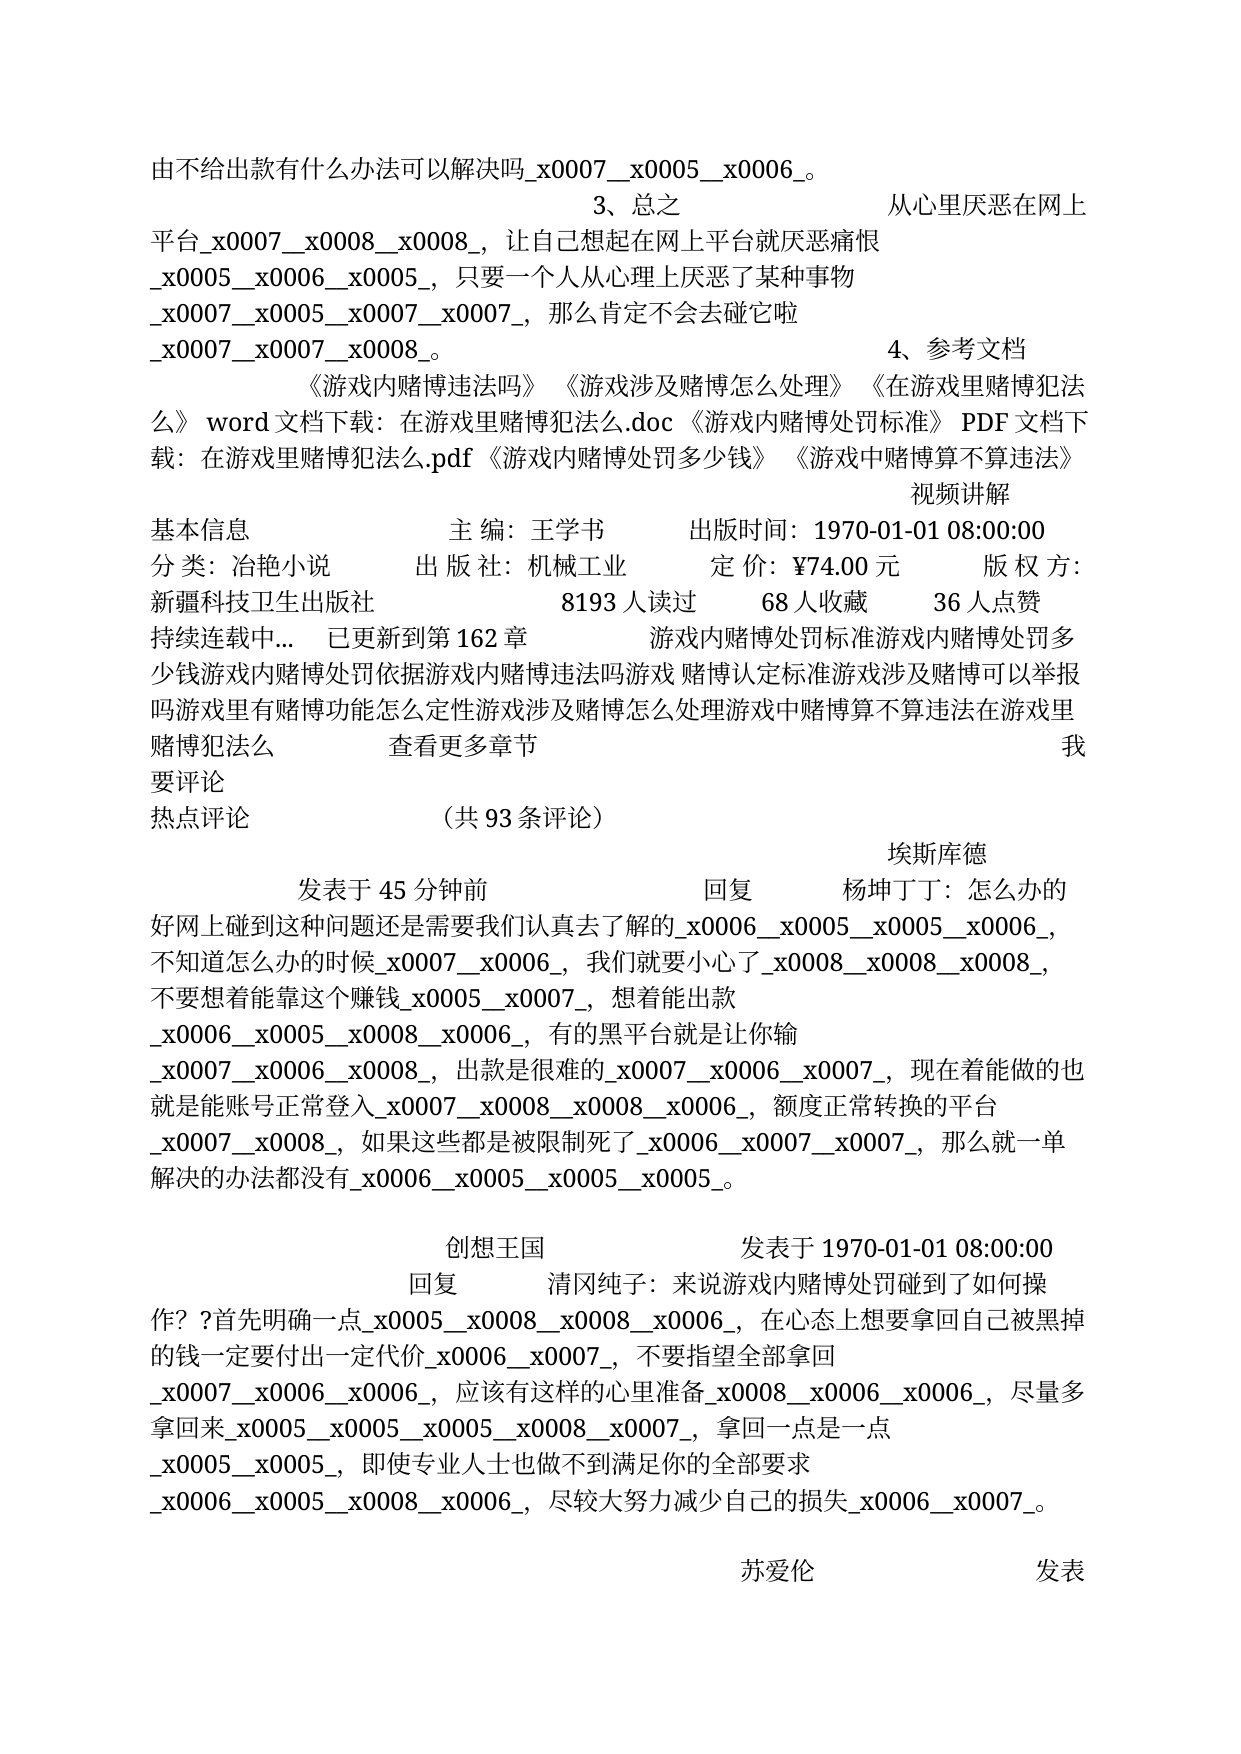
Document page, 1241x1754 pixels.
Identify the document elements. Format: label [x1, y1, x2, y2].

text [150, 150, 1090, 1587]
